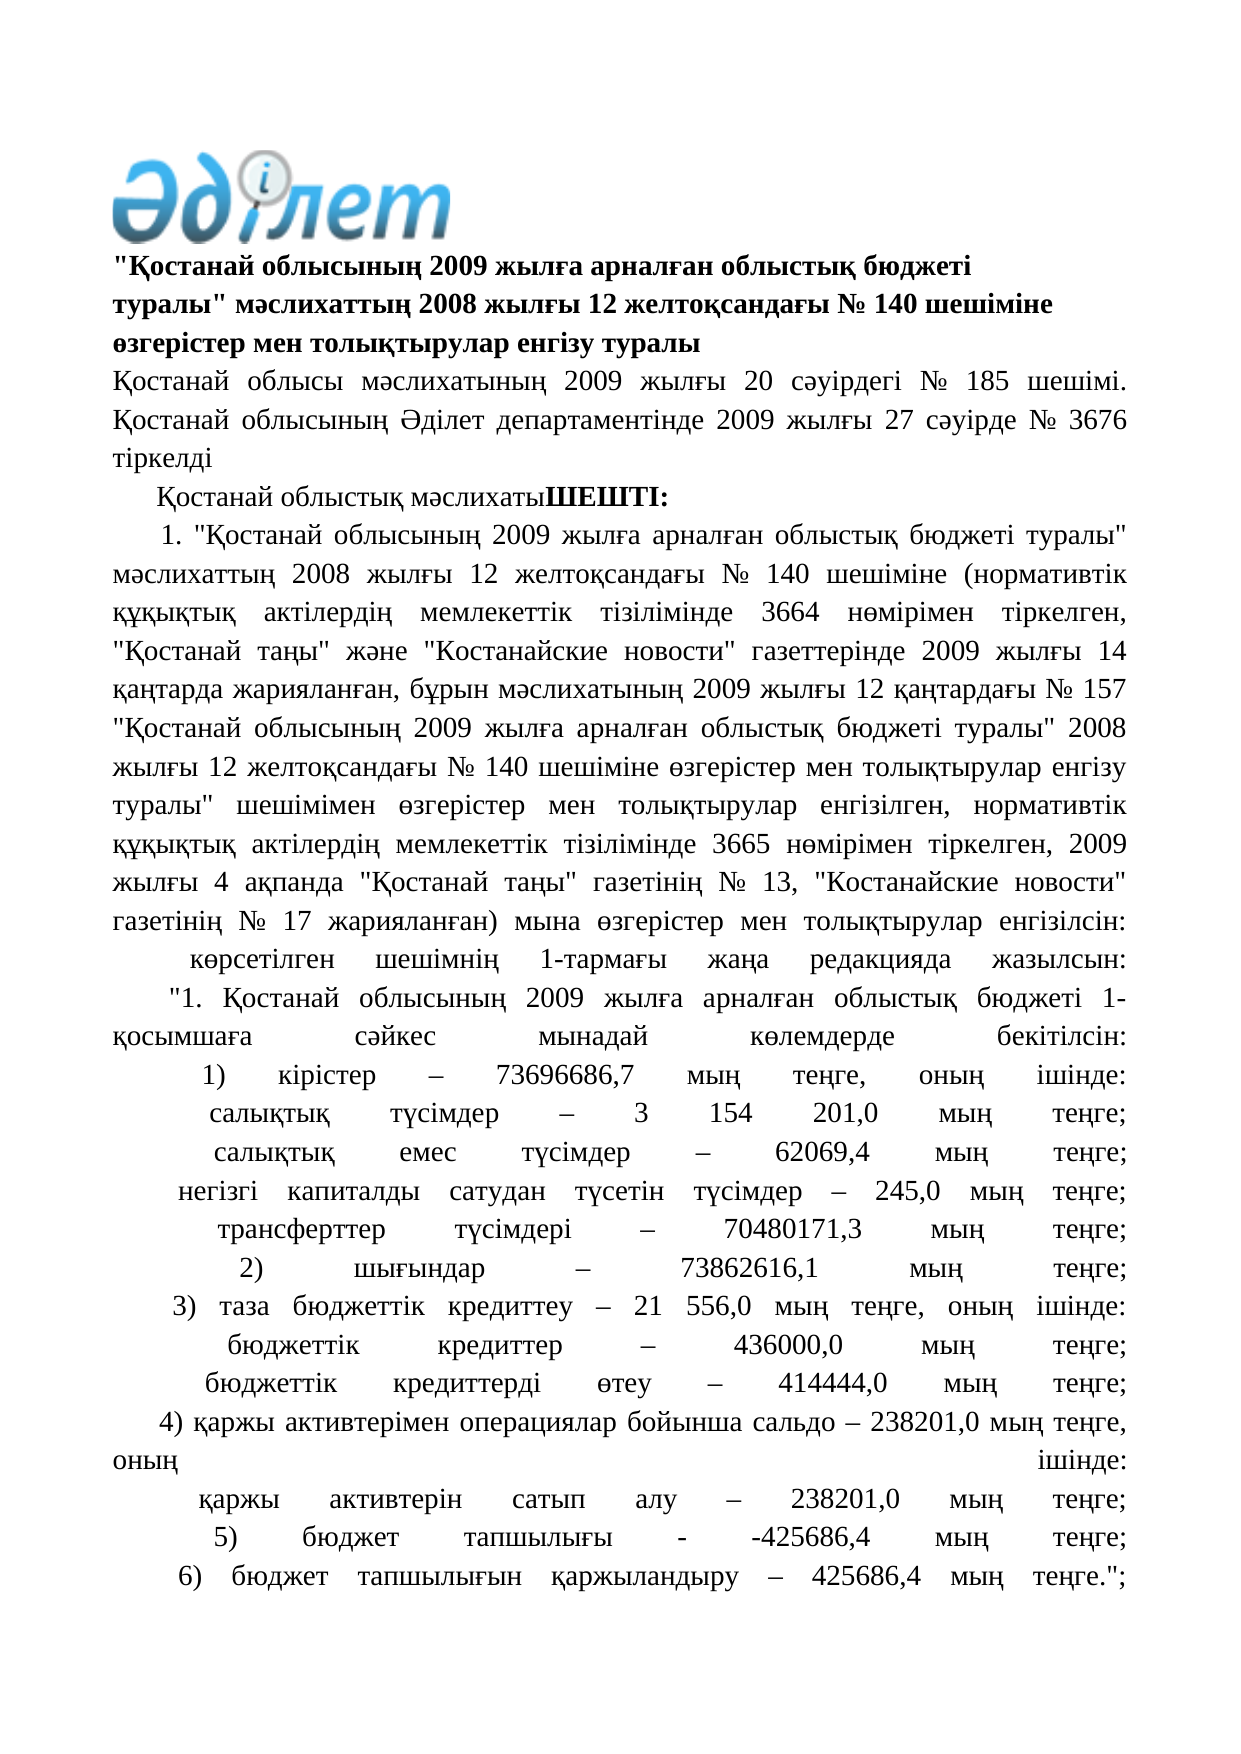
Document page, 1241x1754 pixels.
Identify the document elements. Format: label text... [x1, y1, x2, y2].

text Қостанай облысы мәслихатының 2009 жылғы 20 сәуірдегі № 185 шешімі. Қостанай облысының Әділет департаментінде 2009 жылғы 27 сәуірде № 3676 тіркелді [112, 363, 1128, 474]
picture [112, 150, 451, 244]
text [112, 517, 1128, 1592]
text Қостанай облыстық мәслихаты ШЕШТІ: [112, 479, 1128, 512]
text "Қостанай облысының 2009 жылға арналған облыстық бюджеті туралы" мәслихаттың 2008 жылғы 12 желтоқсандағы № 140 шешіміне өзгерістер мен толықтырулар енгізу туралы [112, 248, 1128, 358]
